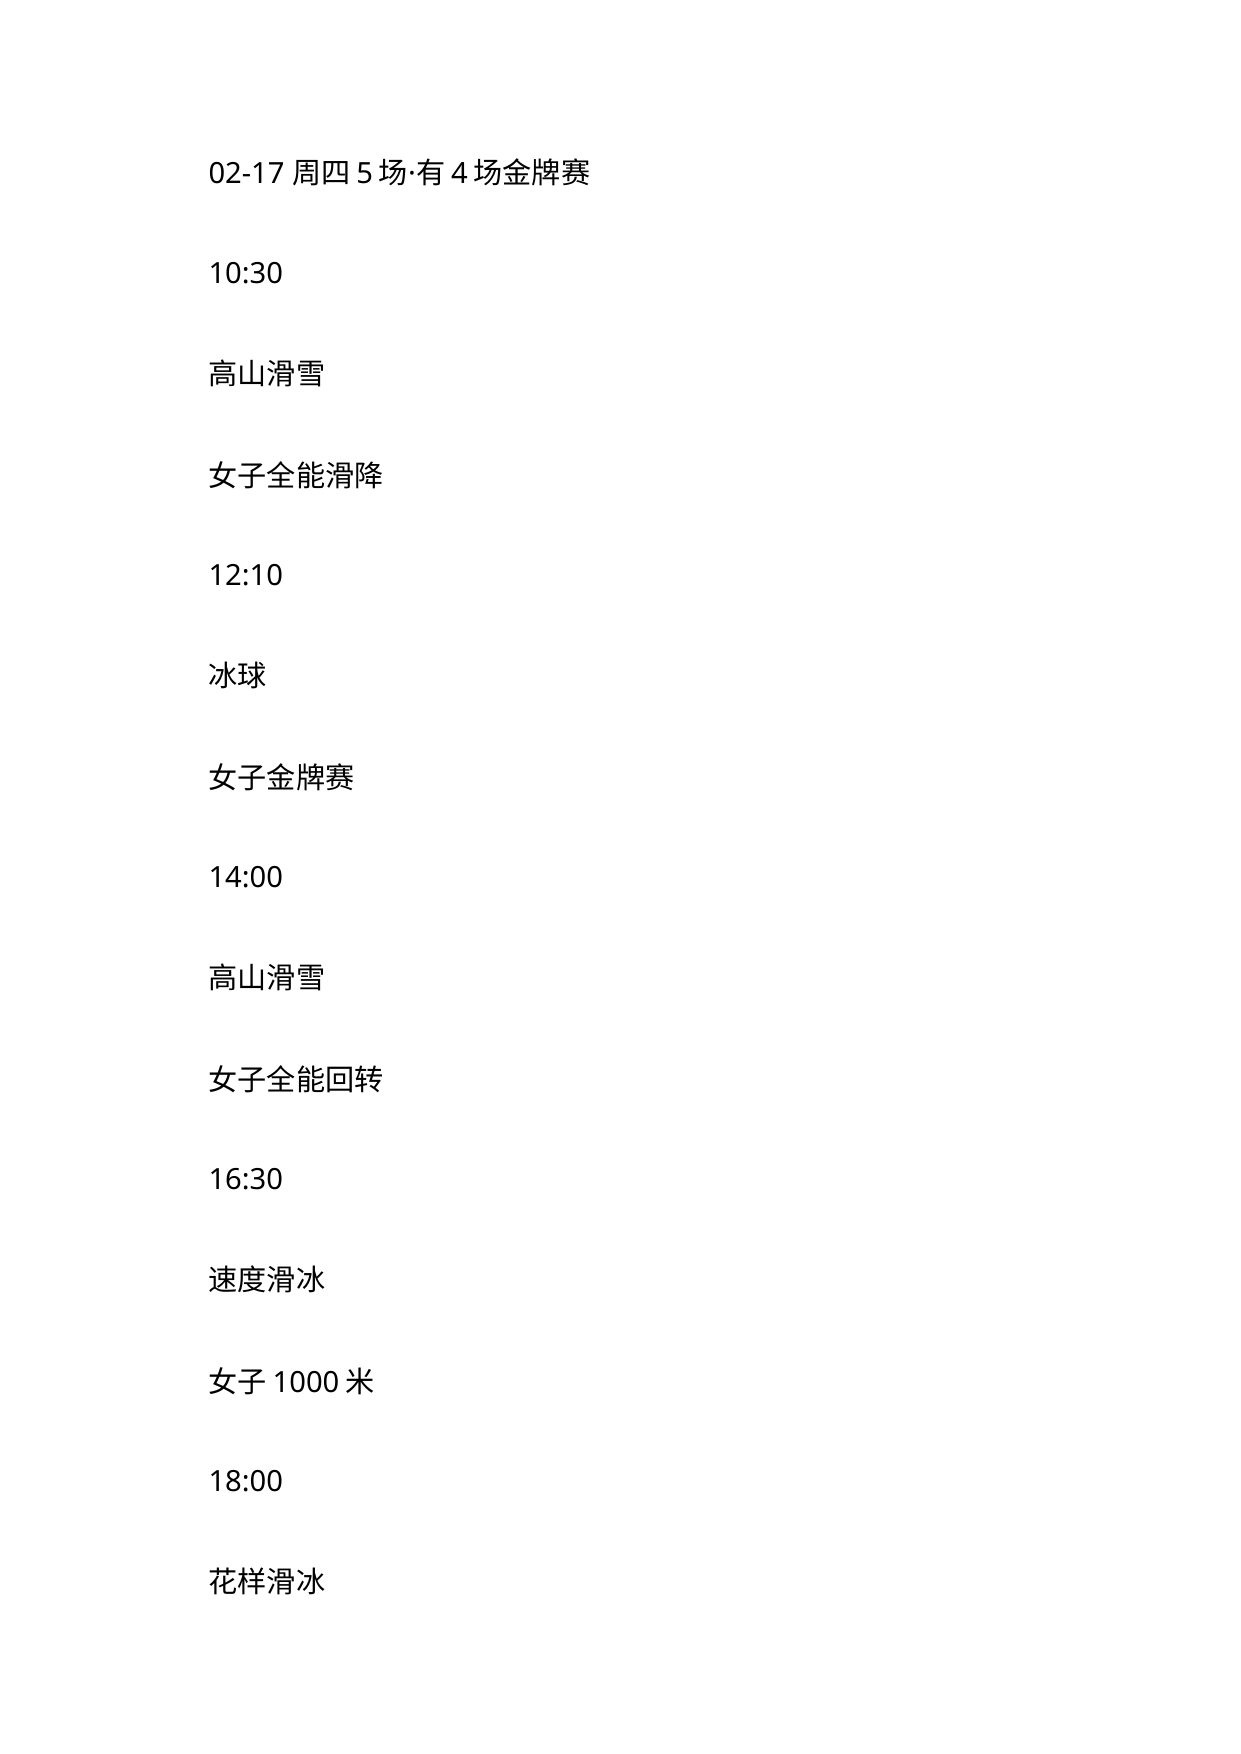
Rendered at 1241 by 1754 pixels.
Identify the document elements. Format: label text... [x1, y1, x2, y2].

text 14:00 [150, 856, 1090, 896]
text 速度滑冰 [150, 1256, 1090, 1299]
text 花样滑冰 [150, 1558, 1090, 1601]
text 高山滑雪 [150, 954, 1090, 997]
text 冰球 [150, 652, 1090, 695]
text 12:10 [150, 554, 1090, 594]
text 女子金牌赛 [150, 754, 1090, 796]
text 02-17 周四5场·有4场金牌赛 [150, 150, 1090, 192]
text 女子全能回转 [150, 1056, 1090, 1098]
text 高山滑雪 [150, 350, 1090, 393]
text 10:30 [150, 252, 1090, 292]
text 16:30 [150, 1158, 1090, 1198]
text 女子1000米 [150, 1358, 1090, 1401]
text 女子全能滑降 [150, 452, 1090, 494]
text 18:00 [150, 1460, 1090, 1500]
